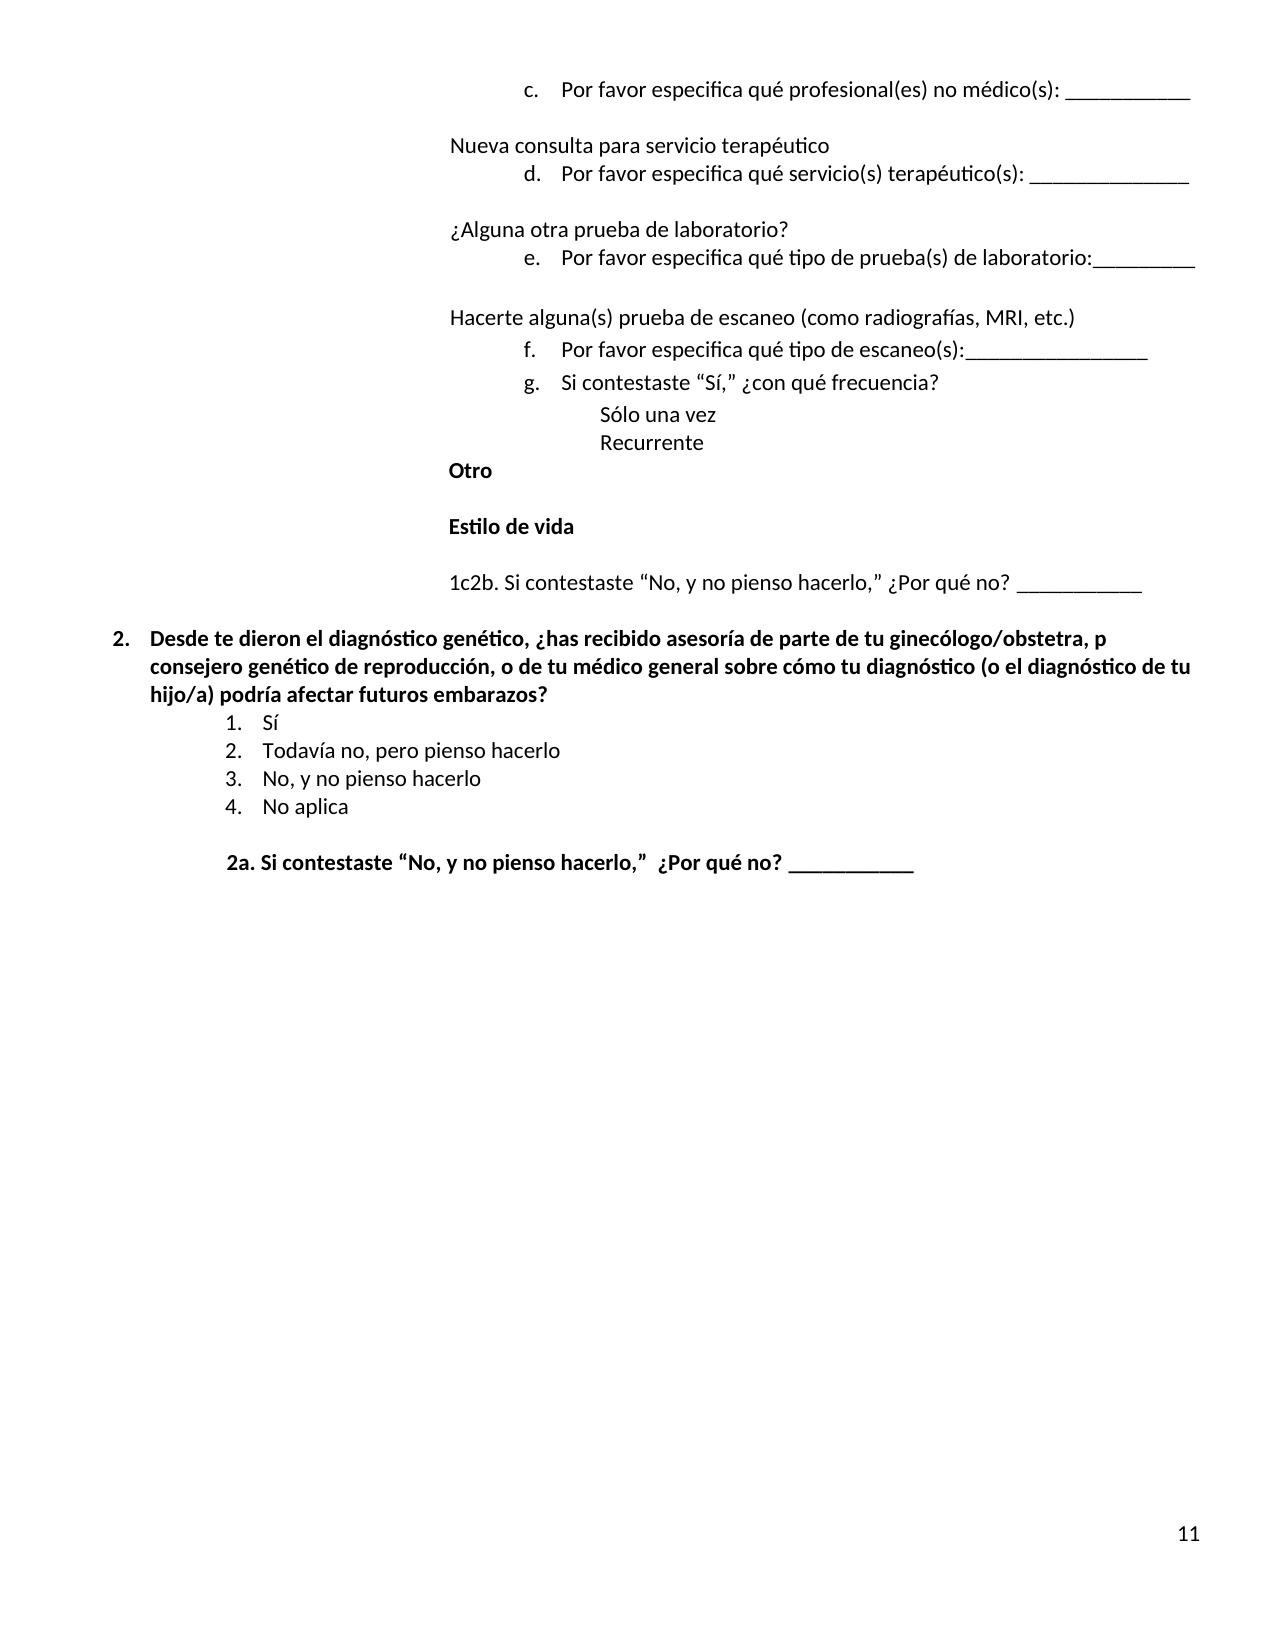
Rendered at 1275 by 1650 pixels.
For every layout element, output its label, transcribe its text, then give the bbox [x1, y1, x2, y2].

text Sólo una vez [561, 400, 1200, 428]
list Todavía no, pero pienso hacerlo [225, 736, 1200, 764]
text Recurrente [561, 428, 1200, 456]
list Por favor especifica qué profesional(es) no médico(s): ___________ [523, 75, 1200, 103]
text 2a. Si contestaste “No, y no pienso hacerlo,” ¿Por qué no? ___________ [225, 848, 1200, 876]
list Si contestaste “Sí,” ¿con qué frecuencia? [523, 368, 1200, 396]
list No, y no pienso hacerlo [225, 764, 1200, 792]
text Hacerte alguna(s) prueba de escaneo (como radiografías, MRI, etc.) [376, 303, 1200, 331]
list Por favor especifica qué tipo de escaneo(s):________________ [523, 336, 1200, 363]
text 1c2b. Si contestaste “No, y no pienso hacerlo,” ¿Por qué no? ___________ [448, 568, 1200, 596]
list Sí [225, 708, 1200, 736]
text ¿Alguna otra prueba de laboratorio? [450, 215, 1200, 243]
list Desde te dieron el diagnóstico genético, ¿has recibido asesoría de parte de tu ginecólogo/obstetra, p consejero genético de reproducción, o de tu médico general sobre cómo tu diagnóstico (o el diagnóstico de tu hijo/a) podría afectar futuros embarazos? [112, 624, 1200, 708]
list No aplica [225, 792, 1200, 820]
list Por favor especifica qué servicio(s) terapéutico(s): ______________ [523, 159, 1200, 187]
text Estilo de vida [448, 512, 1200, 540]
list Por favor especifica qué tipo de prueba(s) de laboratorio:_________ [523, 243, 1200, 271]
text Nueva consulta para servicio terapéutico [450, 131, 1200, 159]
text Otro [448, 456, 1200, 484]
